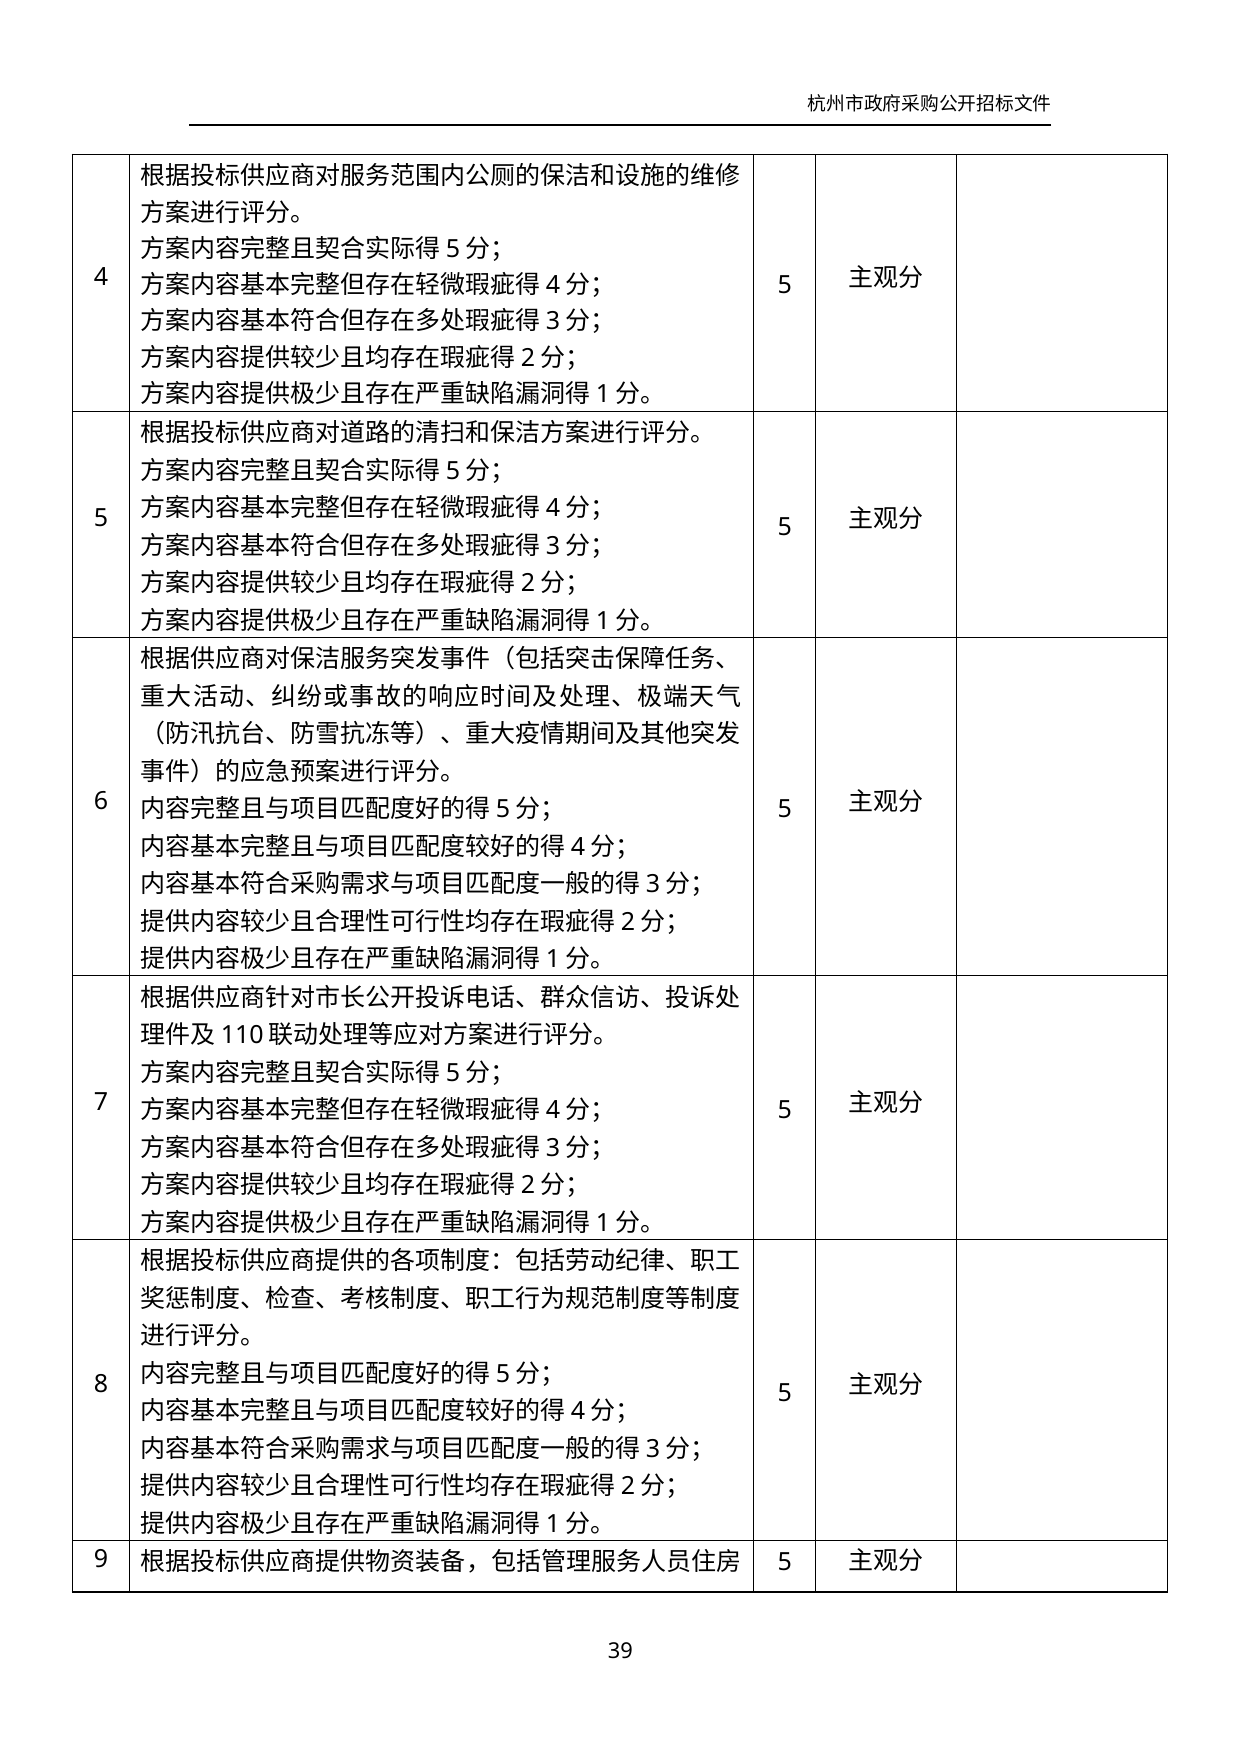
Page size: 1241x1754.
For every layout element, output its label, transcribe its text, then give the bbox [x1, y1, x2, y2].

table_cell 根据投标供应商提供的各项制度：包括劳动纪律、职工奖惩制度、检查、考核制度、职工行为规范制度等制度进行评分。 内容完整且与项目匹配度好的得5分； 内容基本完整且与项目匹配度较好的得4分； 内容基本符合采购需求与项目匹配度一般的得3分； 提供内容较少且合理性可行性均存在瑕疵得2分； 提供内容极少且存在严重缺陷漏洞得1分。 [130, 1240, 753, 1540]
table_cell 主观分 [816, 1541, 956, 1591]
table_cell 6 [73, 638, 129, 975]
table_cell 9 [73, 1541, 129, 1591]
table_cell 5 [73, 412, 129, 637]
table_cell 5 [754, 1541, 815, 1591]
table_cell 7 [73, 976, 129, 1239]
table_cell 根据投标供应商对道路的清扫和保洁方案进行评分。 方案内容完整且契合实际得5分； 方案内容基本完整但存在轻微瑕疵得4分； 方案内容基本符合但存在多处瑕疵得3分； 方案内容提供较少且均存在瑕疵得2分； 方案内容提供极少且存在严重缺陷漏洞得1分。 [130, 412, 753, 637]
table_cell 根据投标供应商对服务范围内公厕的保洁和设施的维修方案进行评分。 方案内容完整且契合实际得5分； 方案内容基本完整但存在轻微瑕疵得4分； 方案内容基本符合但存在多处瑕疵得3分； 方案内容提供较少且均存在瑕疵得2分； 方案内容提供极少且存在严重缺陷漏洞得1分。 [130, 155, 753, 411]
table_cell [957, 1541, 1167, 1591]
table_cell [957, 412, 1167, 637]
table_cell 5 [754, 412, 815, 637]
table_cell 主观分 [816, 155, 956, 411]
table_cell 主观分 [816, 412, 956, 637]
table_cell 5 [754, 638, 815, 975]
table_cell [957, 976, 1167, 1239]
table_cell [957, 155, 1167, 411]
table_cell 根据供应商针对市长公开投诉电话、群众信访、投诉处理件及110联动处理等应对方案进行评分。 方案内容完整且契合实际得5分； 方案内容基本完整但存在轻微瑕疵得4分； 方案内容基本符合但存在多处瑕疵得3分； 方案内容提供较少且均存在瑕疵得2分； 方案内容提供极少且存在严重缺陷漏洞得1分。 [130, 976, 753, 1239]
table_cell 5 [754, 155, 815, 411]
table_cell 4 [73, 155, 129, 411]
table_cell 主观分 [816, 1240, 956, 1540]
table_cell 主观分 [816, 638, 956, 975]
table_cell 主观分 [816, 976, 956, 1239]
table_cell 8 [73, 1240, 129, 1540]
table_cell 5 [754, 976, 815, 1239]
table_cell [130, 1541, 753, 1591]
table_cell 5 [754, 1240, 815, 1540]
table_cell [957, 638, 1167, 975]
table_cell 根据供应商对保洁服务突发事件（包括突击保障任务、重大活动、纠纷或事故的响应时间及处理、极端天气（防汛抗台、防雪抗冻等）、重大疫情期间及其他突发事件）的应急预案进行评分。 内容完整且与项目匹配度好的得5分； 内容基本完整且与项目匹配度较好的得4分； 内容基本符合采购需求与项目匹配度一般的得3分； 提供内容较少且合理性可行性均存在瑕疵得2分； 提供内容极少且存在严重缺陷漏洞得1分。 [130, 638, 753, 975]
table_cell [957, 1240, 1167, 1540]
